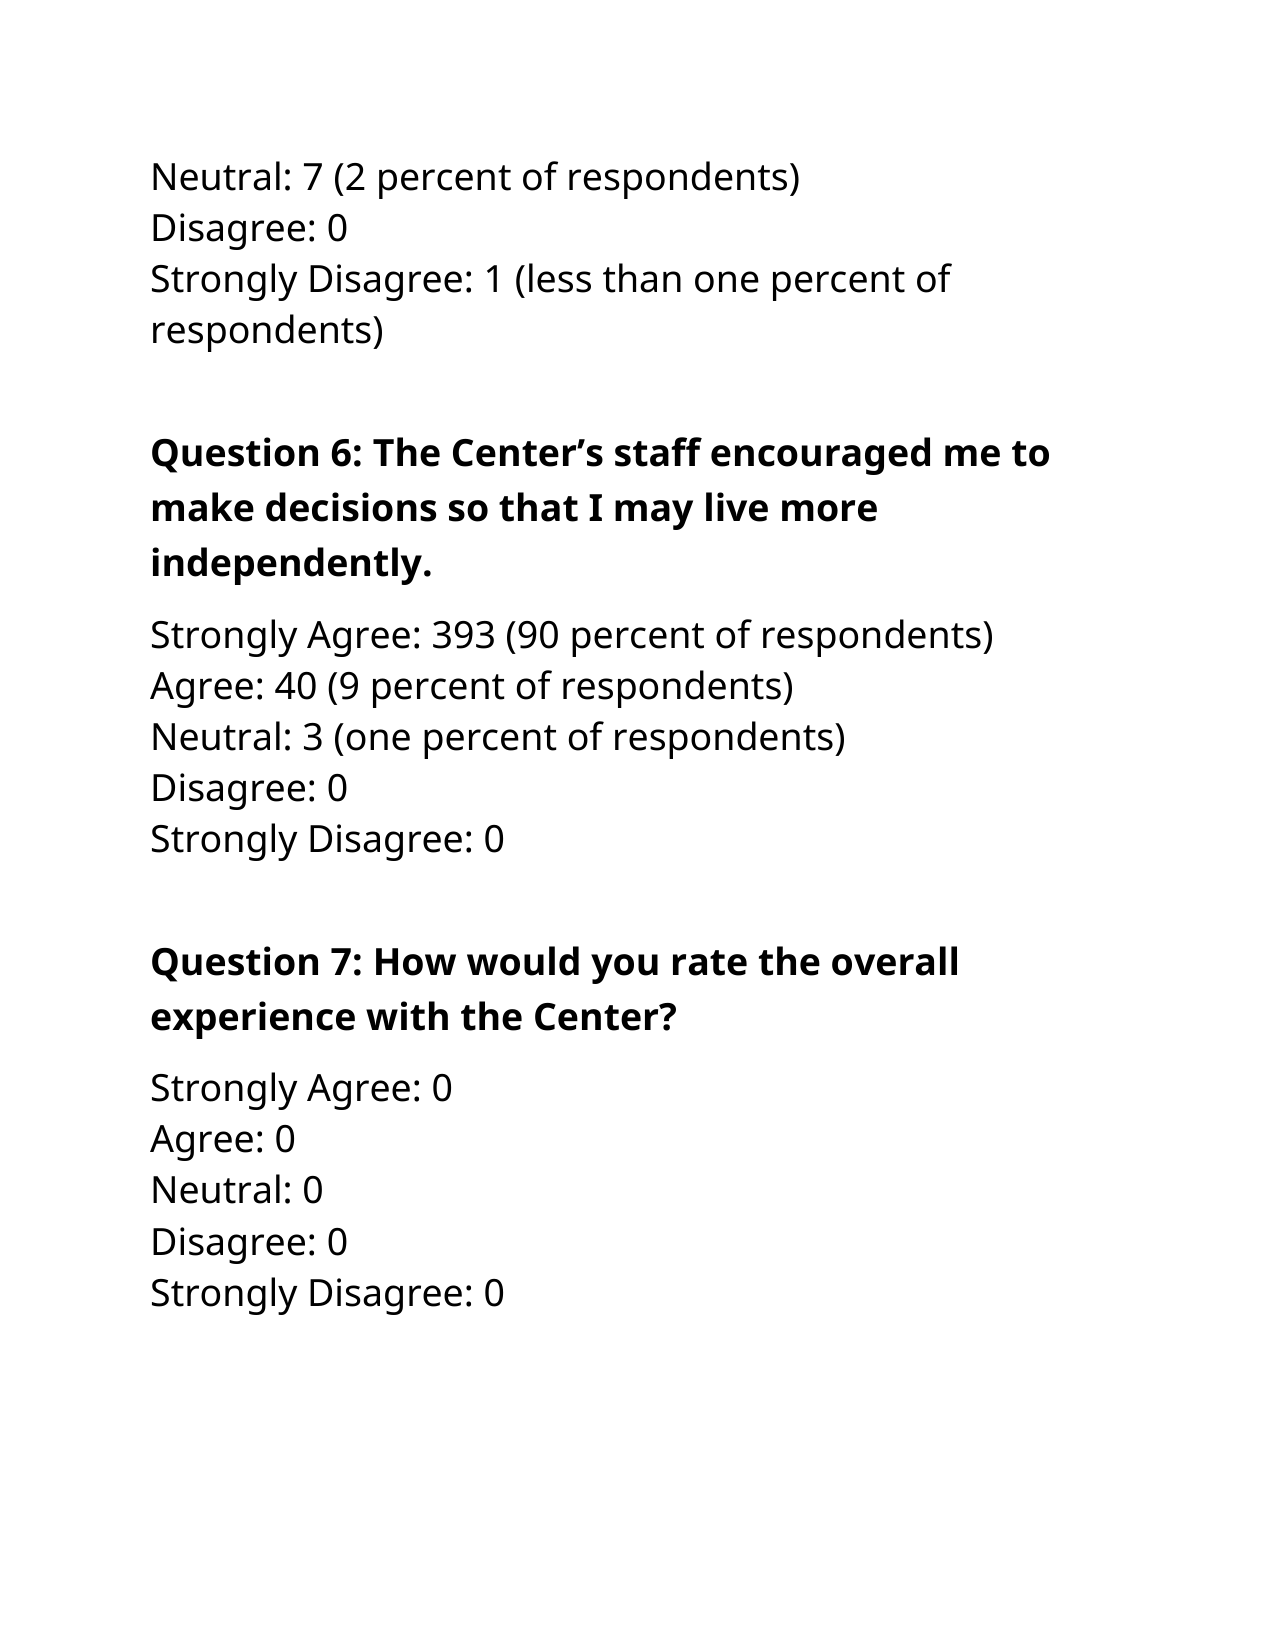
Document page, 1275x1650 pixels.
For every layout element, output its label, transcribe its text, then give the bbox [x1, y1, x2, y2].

text Strongly Agree: 0 [150, 1062, 1125, 1113]
text Agree: 40 (9 percent of respondents) [150, 659, 1125, 710]
text Strongly Disagree: 0 [150, 812, 1125, 863]
text Question 7: How would you rate the overall experience with the Center? [150, 935, 1125, 1041]
text Disagree: 0 [150, 761, 1125, 812]
text Disagree: 0 [150, 1215, 1125, 1266]
text Neutral: 3 (one percent of respondents) [150, 710, 1125, 761]
text Question 6: The Center’s staff encouraged me to make decisions so that I may live more independently. [150, 426, 1125, 587]
text Agree: 0 [150, 1113, 1125, 1164]
text Neutral: 0 [150, 1164, 1125, 1215]
text Strongly Disagree: 1 (less than one percent of respondents) [150, 252, 1125, 354]
text Strongly Disagree: 0 [150, 1266, 1125, 1317]
text Strongly Agree: 393 (90 percent of respondents) [150, 608, 1125, 659]
text Neutral: 7 (2 percent of respondents) [150, 150, 1125, 201]
text Disagree: 0 [150, 201, 1125, 252]
